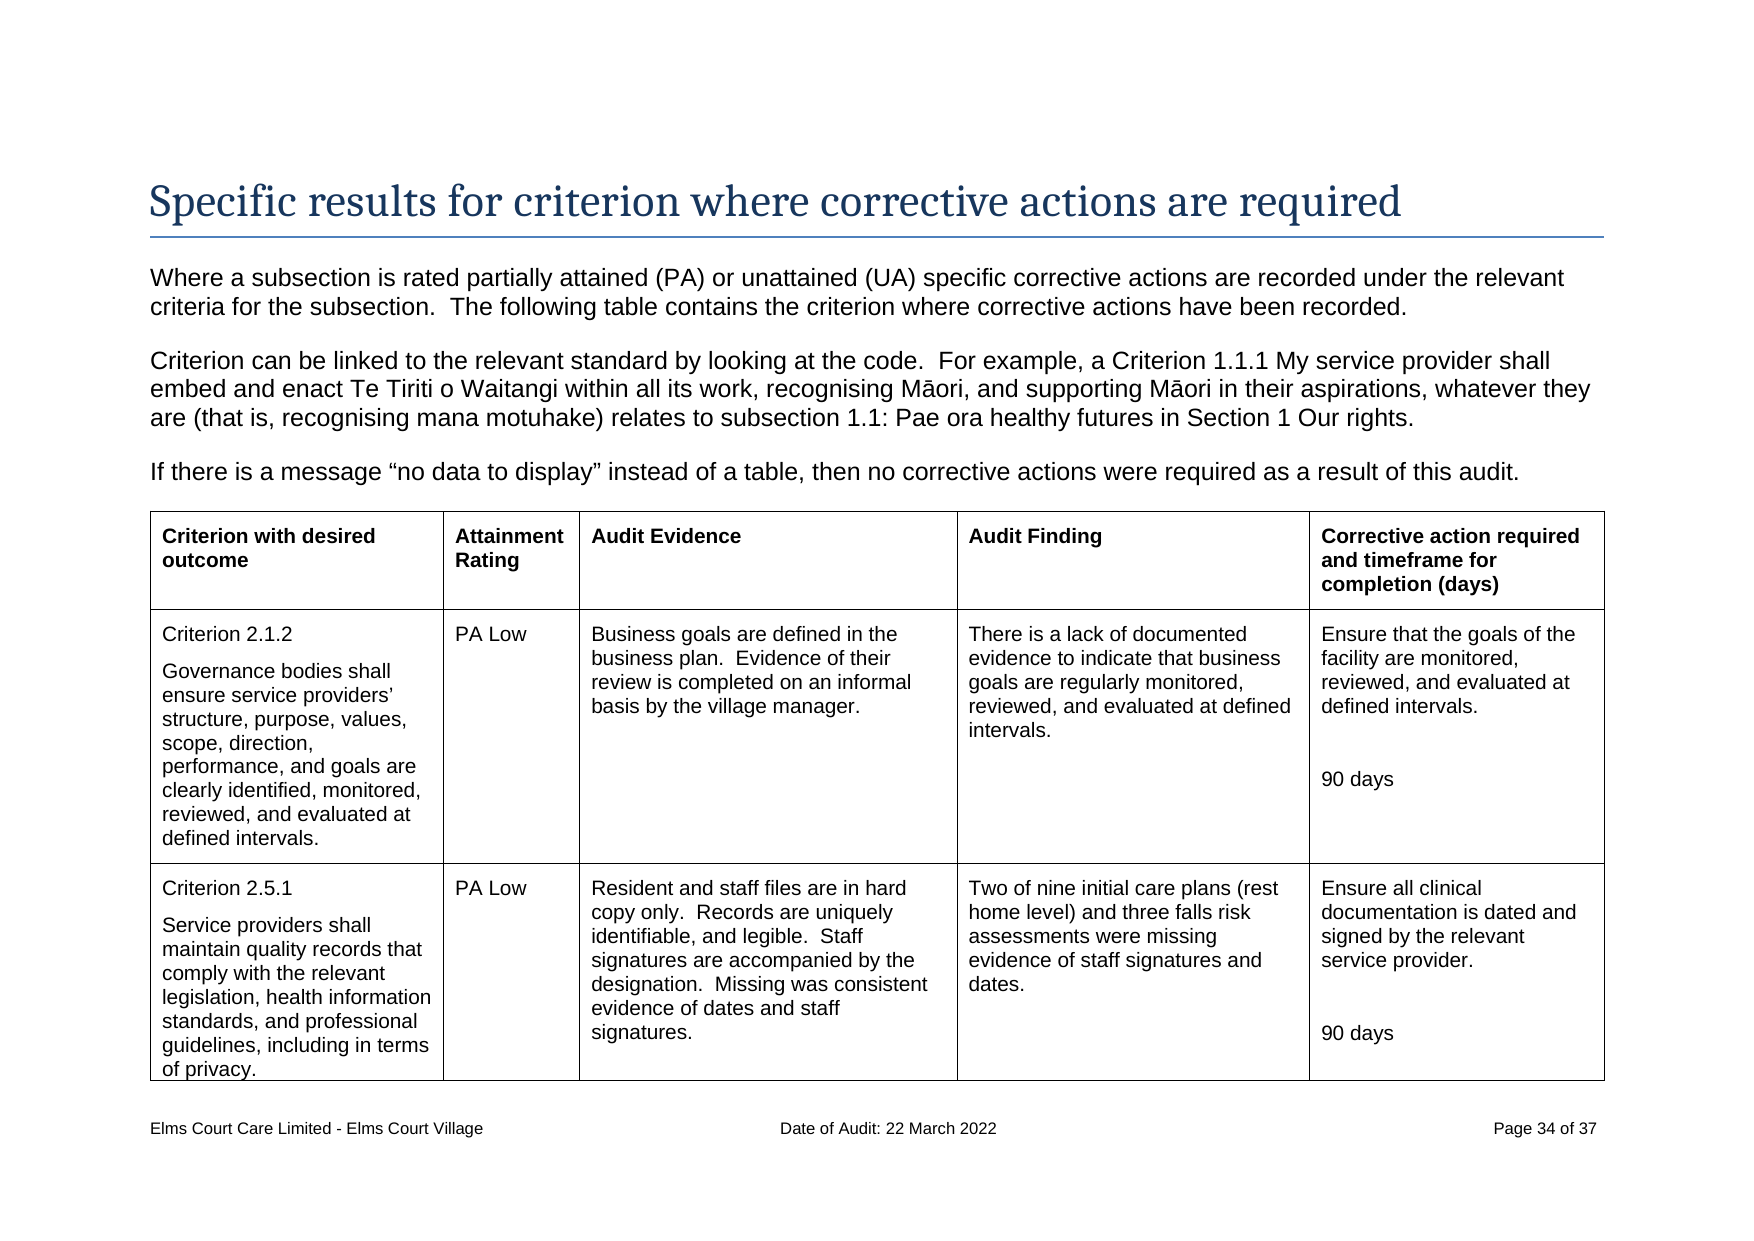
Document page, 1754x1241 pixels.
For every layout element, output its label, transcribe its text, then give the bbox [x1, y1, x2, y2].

table_header Attainment Rating [444, 512, 579, 608]
table_header Audit Evidence [580, 512, 957, 608]
table_cell PA Low [444, 610, 579, 863]
text Criterion can be linked to the relevant standard by looking at the code. For example, a Criterion 1.1.1 My service provider shall embed and enact Te Tiriti o Waitangi within all its work, recognising Māori, and supporting Māori in their aspirations, whatever they are (that is, recognising mana motuhake) relates to subsection 1.1: Pae ora healthy futures in Section 1 Our rights. [150, 346, 1604, 432]
text Where a subsection is rated partially attained (PA) or unattained (UA) specific corrective actions are recorded under the relevant criteria for the subsection. The following table contains the criterion where corrective actions have been recorded. [150, 263, 1604, 321]
table_cell Ensure that the goals of the facility are monitored, reviewed, and evaluated at defined intervals. 90 days [1310, 610, 1604, 863]
text If there is a message “no data to display” instead of a table, then no corrective actions were required as a result of this audit. [150, 457, 1604, 486]
table_header Corrective action required and timeframe for completion (days) [1310, 512, 1604, 608]
table_cell PA Low [444, 864, 579, 1080]
table_header Audit Finding [958, 512, 1309, 608]
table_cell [1310, 864, 1604, 1080]
table_cell Business goals are defined in the business plan. Evidence of their review is completed on an informal basis by the village manager. [580, 610, 957, 863]
subtitle Specific results for criterion where corrective actions are required [150, 175, 1604, 236]
table_header Criterion with desired outcome [151, 512, 443, 608]
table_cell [151, 864, 443, 1080]
table_cell There is a lack of documented evidence to indicate that business goals are regularly monitored, reviewed, and evaluated at defined intervals. [958, 610, 1309, 863]
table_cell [580, 864, 957, 1080]
table_cell Criterion 2.1.2 Governance bodies shall ensure service providers’ structure, purpose, values, scope, direction, performance, and goals are clearly identified, monitored, reviewed, and evaluated at defined intervals. [151, 610, 443, 863]
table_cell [958, 864, 1309, 1080]
